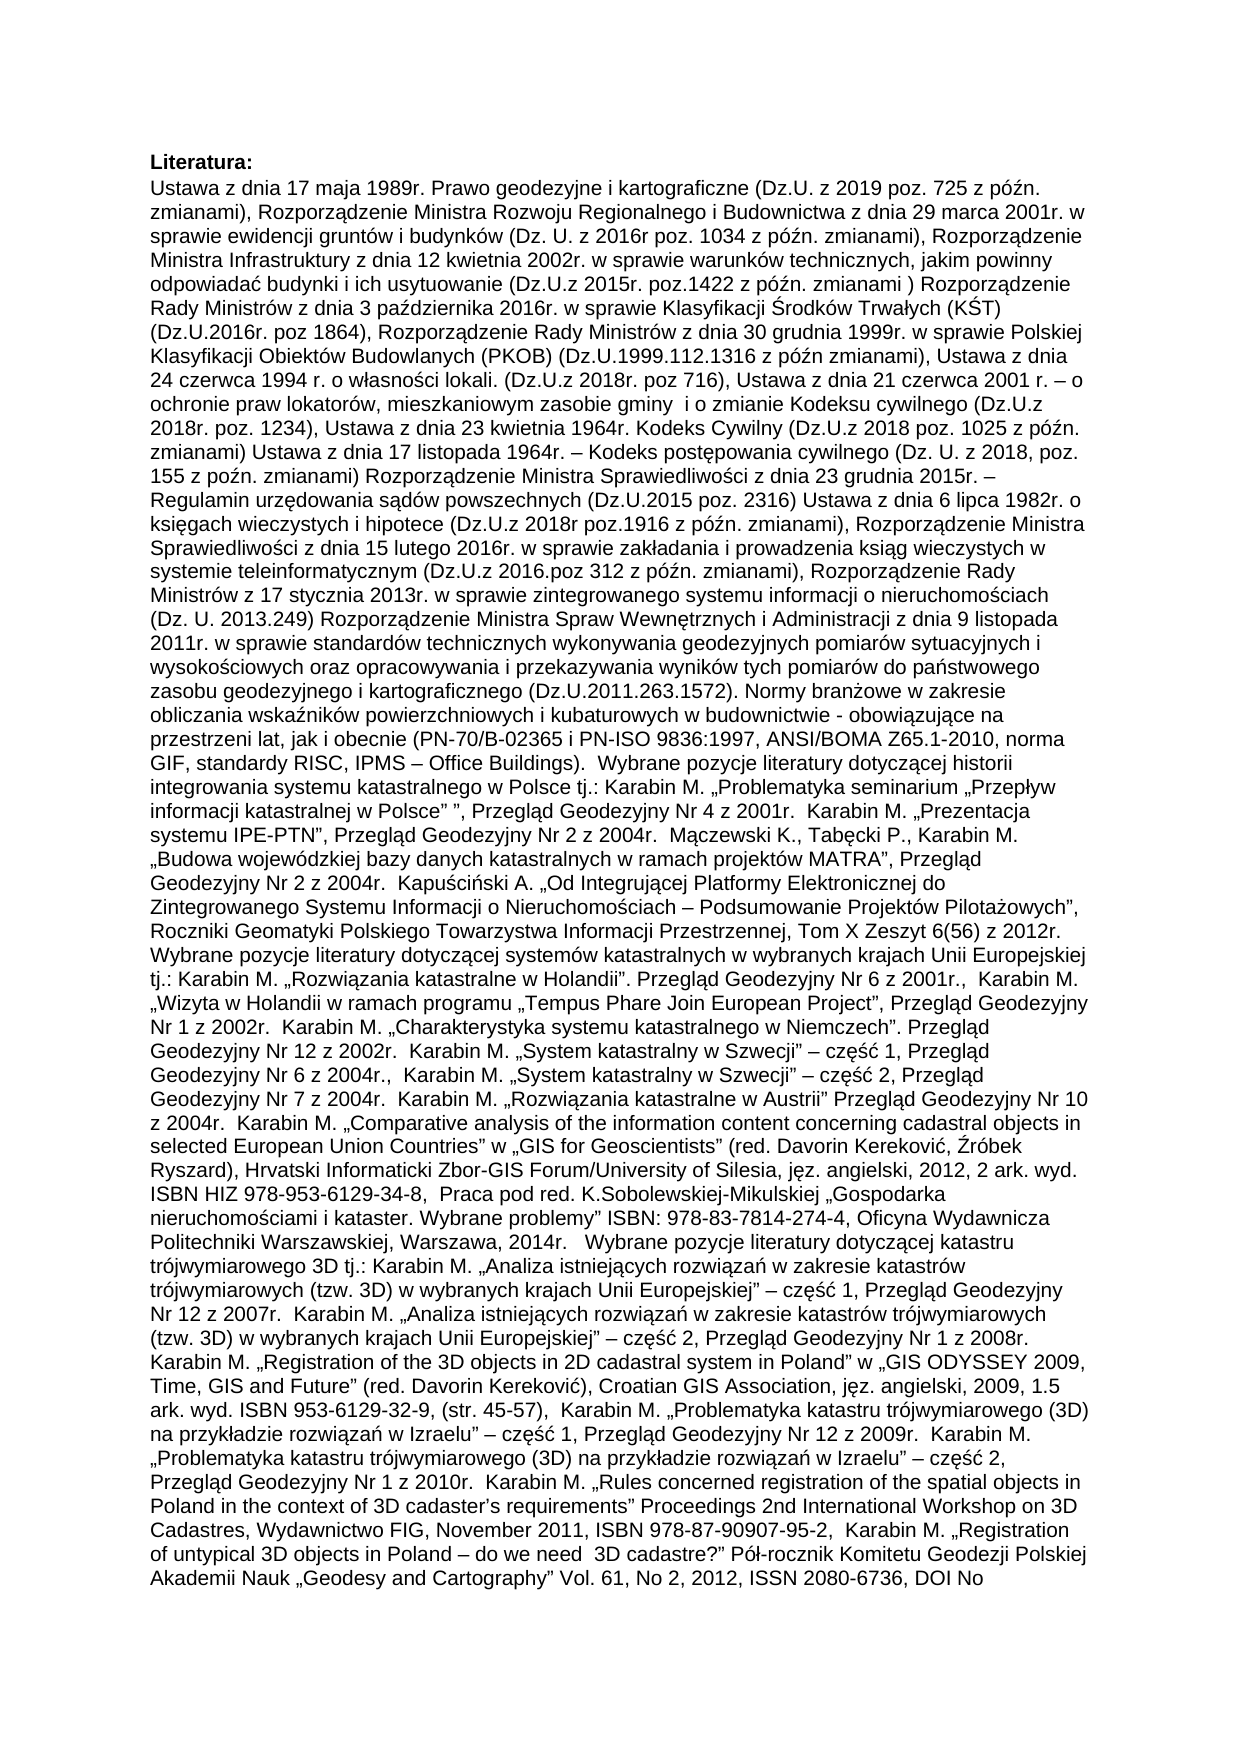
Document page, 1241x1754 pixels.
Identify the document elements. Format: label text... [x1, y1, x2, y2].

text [150, 176, 1090, 1589]
text Literatura: [150, 150, 1090, 174]
